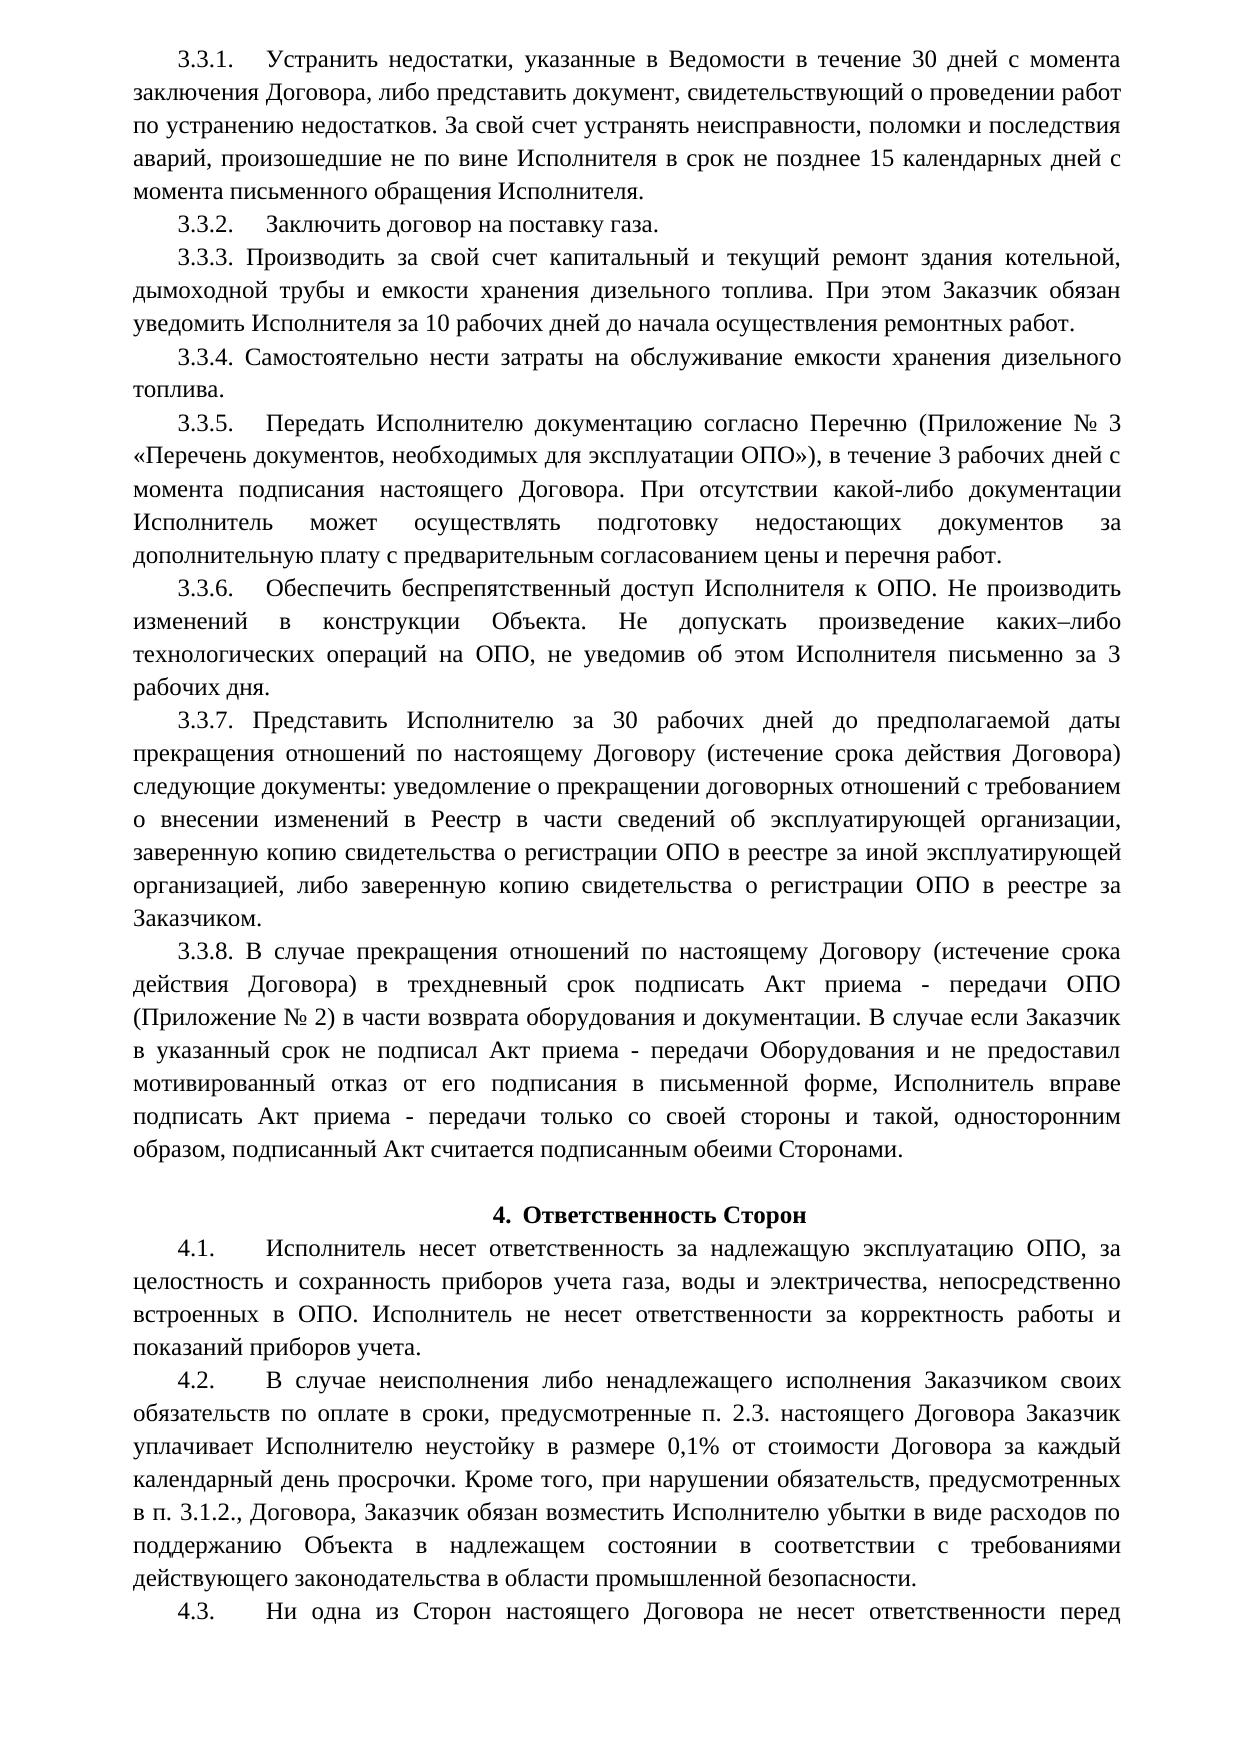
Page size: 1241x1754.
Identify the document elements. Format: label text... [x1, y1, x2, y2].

list В случае неисполнения либо ненадлежащего исполнения Заказчиком своих обязательств по оплате в сроки, предусмотренные п. 2.3. настоящего Договора Заказчик уплачивает Исполнителю неустойку в размере 0,1% от стоимости Договора за каждый календарный день просрочки. Кроме того, при нарушении обязательств, предусмотренных в п. 3.1.2., Договора, Заказчик обязан возместить Исполнителю убытки в виде расходов по поддержанию Объекта в надлежащем состоянии в соответствии с требованиями действующего законодательства в области промышленной безопасности. [133, 1365, 1122, 1592]
text 3.3.6. Обеспечить беспрепятственный доступ Исполнителя к ОПО. Не производить изменений в конструкции Объекта. Не допускать произведение каких–либо технологических операций на ОПО, не уведомив об этом Исполнителя письменно за 3 рабочих дня. [133, 573, 1122, 701]
text 3.3.4. Самостоятельно нести затраты на обслуживание емкости хранения дизельного топлива. [133, 342, 1122, 403]
text 3.3.5. Передать Исполнителю документацию согласно Перечню (Приложение № 3 «Перечень документов, необходимых для эксплуатации ОПО»), в течение 3 рабочих дней с момента подписания настоящего Договора. При отсутствии какой-либо документации Исполнитель может осуществлять подготовку недостающих документов за дополнительную плату с предварительным согласованием цены и перечня работ. [133, 408, 1122, 568]
list Ответственность Сторон [133, 1200, 1122, 1229]
list Исполнитель несет ответственность за надлежащую эксплуатацию ОПО, за целостность и сохранность приборов учета газа, воды и электричества, непосредственно встроенных в ОПО. Исполнитель не несет ответственности за корректность работы и показаний приборов учета. [133, 1233, 1122, 1361]
text 3.3.7. Представить Исполнителю за 30 рабочих дней до предполагаемой даты прекращения отношений по настоящему Договору (истечение срока действия Договора) следующие документы: уведомление о прекращении договорных отношений с требованием о внесении изменений в Реестр в части сведений об эксплуатирующей организации, заверенную копию свидетельства о регистрации ОПО в реестре за иной эксплуатирующей организацией, либо заверенную копию свидетельства о регистрации ОПО в реестре за Заказчиком. [133, 705, 1122, 932]
text 3.3.1. Устранить недостатки, указанные в Ведомости в течение 30 дней с момента заключения Договора, либо представить документ, свидетельствующий о проведении работ по устранению недостатков. За свой счет устранять неисправности, поломки и последствия аварий, произошедшие не по вине Исполнителя в срок не позднее 15 календарных дней с момента письменного обращения Исполнителя. [133, 44, 1122, 205]
text 3.3.8. В случае прекращения отношений по настоящему Договору (истечение срока действия Договора) в трехдневный срок подписать Акт приема - передачи ОПО (Приложение № 2) в части возврата оборудования и документации. В случае если Заказчик в указанный срок не подписал Акт приема - передачи Оборудования и не предоставил мотивированный отказ от его подписания в письменной форме, Исполнитель вправе подписать Акт приема - передачи только со своей стороны и такой, односторонним образом, подписанный Акт считается подписанным обеими Сторонами. [133, 936, 1122, 1163]
text 3.3.3. Производить за свой счет капитальный и текущий ремонт здания котельной, дымоходной трубы и емкости хранения дизельного топлива. При этом Заказчик обязан уведомить Исполнителя за 10 рабочих дней до начала осуществления ремонтных работ. [133, 242, 1122, 337]
text 3.3.2. Заключить договор на поставку газа. [133, 209, 1122, 238]
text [133, 1596, 1122, 1625]
